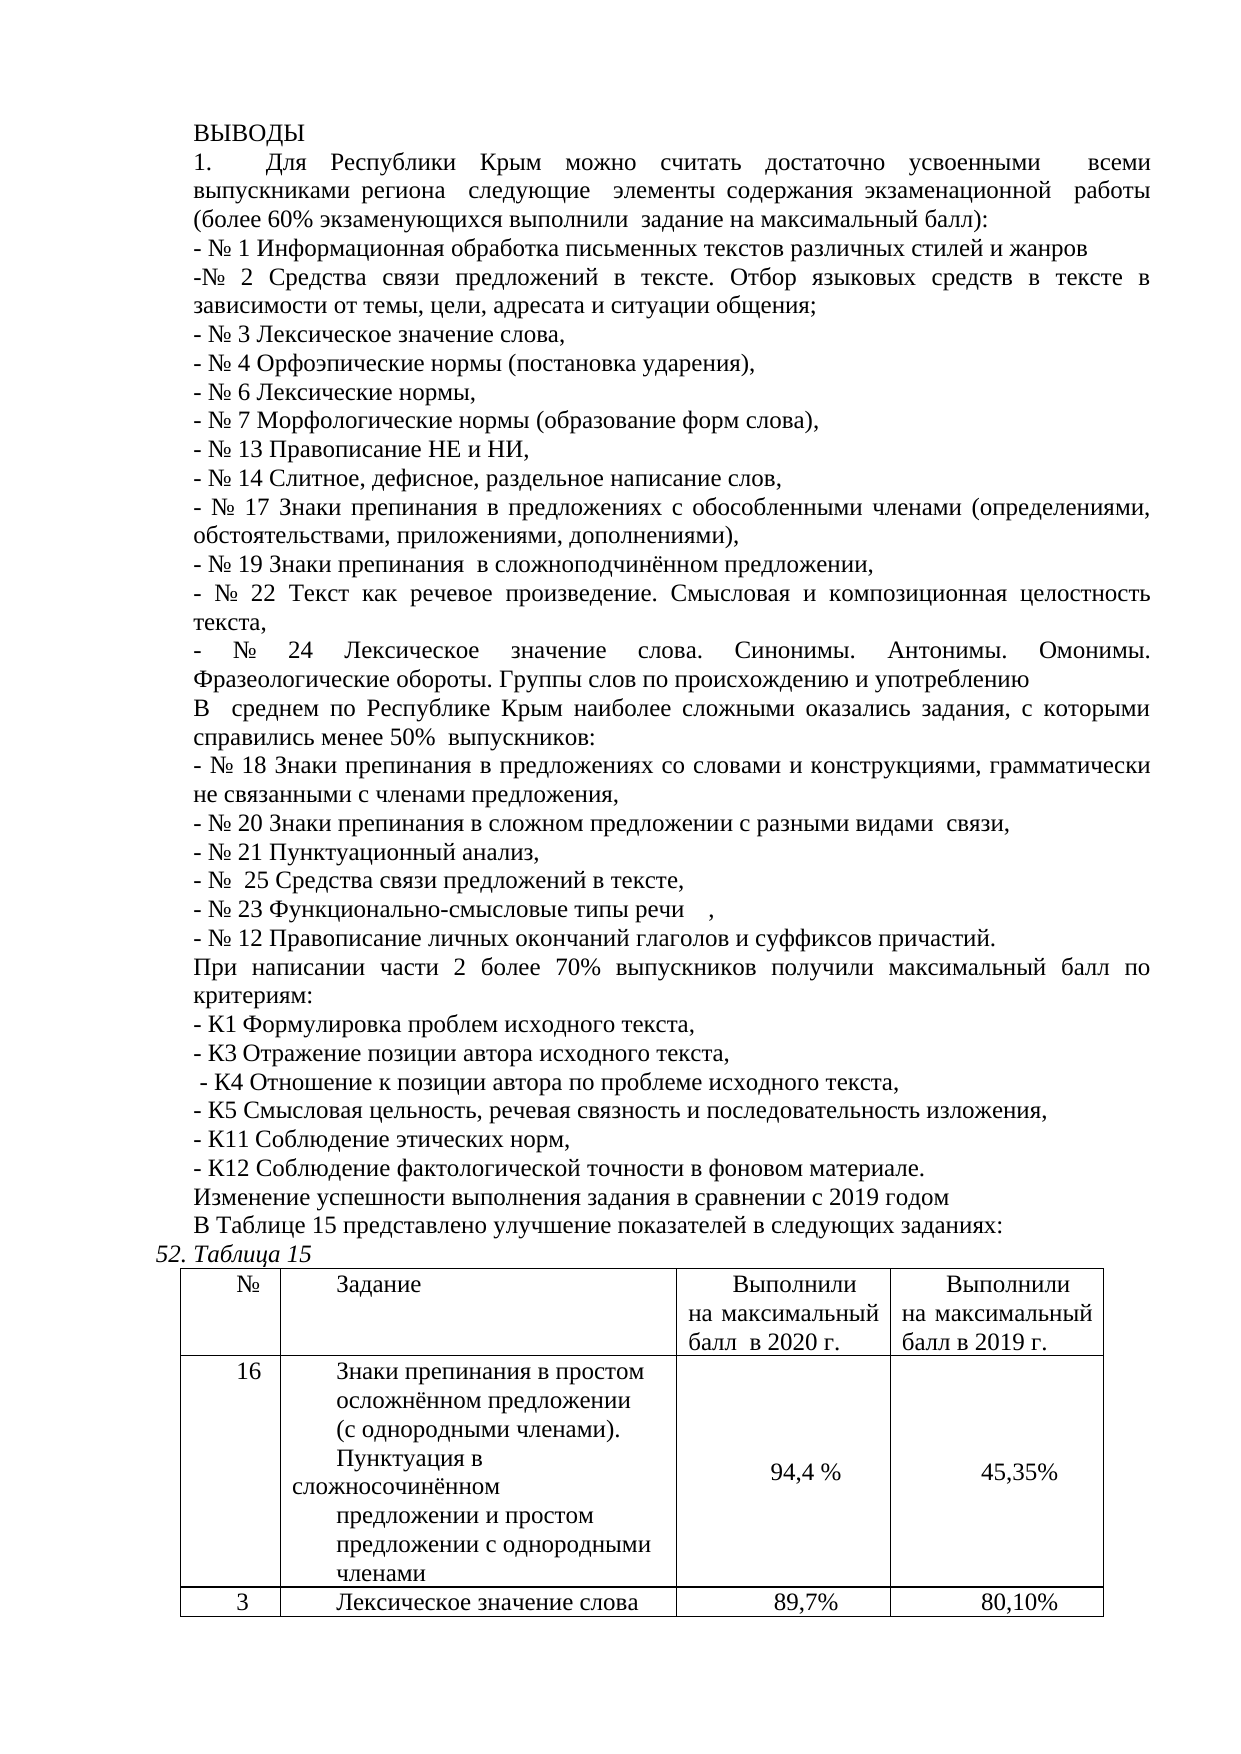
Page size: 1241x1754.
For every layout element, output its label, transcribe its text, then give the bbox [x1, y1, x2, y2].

list - № 20 Знаки препинания в сложном предложении с разными видами связи, [193, 808, 1152, 837]
list Изменение успешности выполнения задания в сравнении с 2019 годом [193, 1182, 1152, 1211]
list - № 21 Пунктуационный анализ, [193, 837, 1152, 866]
list - № 23 Функционально-смысловые типы речи , [193, 894, 1152, 923]
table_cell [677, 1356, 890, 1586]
list - № 18 Знаки препинания в предложениях со словами и конструкциями, грамматически не связанными с членами предложения, [193, 751, 1152, 808]
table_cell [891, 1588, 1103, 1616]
list - № 3 Лексическое значение слова, [193, 319, 1152, 348]
text - № 14 Слитное, дефисное, раздельное написание слов, [156, 463, 1152, 492]
list - № 22 Текст как речевое произведение. Смысловая и композиционная целостность текста, [193, 578, 1152, 636]
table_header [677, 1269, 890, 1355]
list - № 24 Лексическое значение слова. Синонимы. Антонимы. Омонимы. Фразеологические обороты. Группы слов по происхождению и употреблению [193, 636, 1152, 693]
list Таблица 15 [156, 1239, 1152, 1268]
list В Таблице 15 представлено улучшение показателей в следующих заданиях: [193, 1211, 1152, 1239]
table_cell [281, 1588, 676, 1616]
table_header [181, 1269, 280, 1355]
list - № 7 Морфологические нормы (образование форм слова), [193, 406, 1152, 434]
list 1. Для Республики Крым можно считать достаточно усвоенными всеми выпускниками региона следующие элементы содержания экзаменационной работы (более 60% экзаменующихся выполнили задание на максимальный балл): [193, 147, 1152, 233]
list - № 1 Информационная обработка письменных текстов различных стилей и жанров [193, 233, 1152, 262]
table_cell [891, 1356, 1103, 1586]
list - № 12 Правописание личных окончаний глаголов и суффиксов причастий. [193, 923, 1152, 952]
list - № 17 Знаки препинания в предложениях с обособленными членами (определениями, обстоятельствами, приложениями, дополнениями), [193, 492, 1152, 549]
list - № 13 Правописание НЕ и НИ, [193, 434, 1152, 463]
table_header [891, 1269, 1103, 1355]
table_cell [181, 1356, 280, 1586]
list - К5 Смысловая цельность, речевая связность и последовательность изложения, [193, 1096, 1152, 1124]
list - К11 Соблюдение этических норм, [193, 1124, 1152, 1153]
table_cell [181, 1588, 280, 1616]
list - № 19 Знаки препинания в сложноподчинённом предложении, [193, 549, 1152, 578]
list ВЫВОДЫ [193, 118, 1152, 147]
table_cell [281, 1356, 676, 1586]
list - № 4 Орфоэпические нормы (постановка ударения), [193, 348, 1152, 377]
list - К1 Формулировка проблем исходного текста, [193, 1009, 1152, 1038]
list В среднем по Республике Крым наиболее сложными оказались задания, с которыми справились менее 50% выпускников: [193, 693, 1152, 751]
list - № 6 Лексические нормы, [193, 377, 1152, 406]
list -№ 2 Средства связи предложений в тексте. Отбор языковых средств в тексте в зависимости от темы, цели, адресата и ситуации общения; [193, 262, 1152, 319]
list - К12 Соблюдение фактологической точности в фоновом материале. [193, 1153, 1152, 1182]
list При написании части 2 более 70% выпускников получили максимальный балл по критериям: [193, 952, 1152, 1009]
list - К4 Отношение к позиции автора по проблеме исходного текста, [193, 1067, 1152, 1096]
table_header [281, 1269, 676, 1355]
list - К3 Отражение позиции автора исходного текста, [193, 1038, 1152, 1067]
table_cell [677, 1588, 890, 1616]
list - № 25 Средства связи предложений в тексте, [193, 866, 1152, 894]
